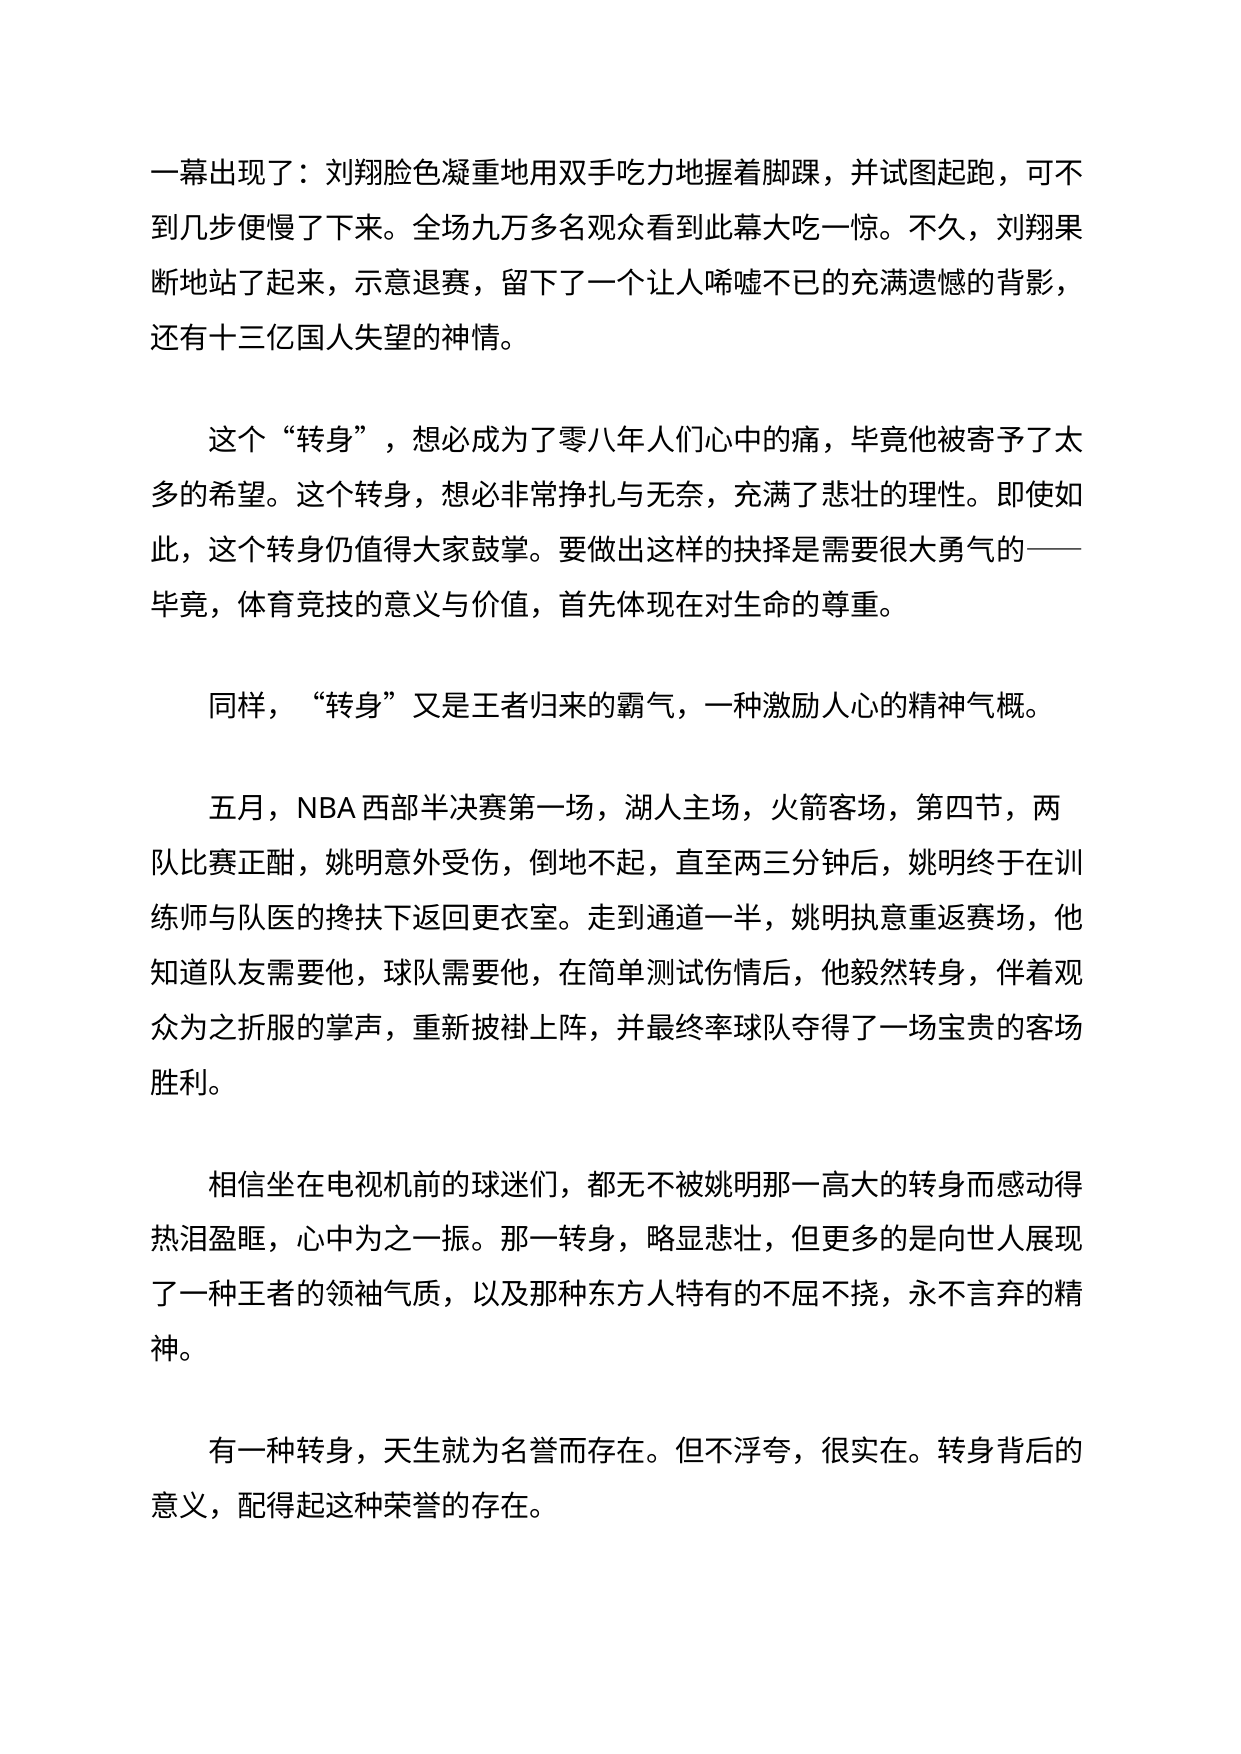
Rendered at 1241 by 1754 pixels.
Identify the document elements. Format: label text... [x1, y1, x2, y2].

text 相信坐在电视机前的球迷们，都无不被姚明那一高大的转身而感动得热泪盈眶，心中为之一振。那一转身，略显悲壮，但更多的是向世人展现了一种王者的领袖气质，以及那种东方人特有的不屈不挠，永不言弃的精神。 [150, 1161, 1090, 1368]
text 这个“转身”，想必成为了零八年人们心中的痛，毕竟他被寄予了太多的希望。这个转身，想必非常挣扎与无奈，充满了悲壮的理性。即使如此，这个转身仍值得大家鼓掌。要做出这样的抉择是需要很大勇气的——毕竟，体育竞技的意义与价值，首先体现在对生命的尊重。 [150, 416, 1090, 623]
text 有一种转身，天生就为名誉而存在。但不浮夸，很实在。转身背后的意义，配得起这种荣誉的存在。 [150, 1427, 1090, 1525]
text 同样，“转身”又是王者归来的霸气，一种激励人心的精神气概。 [150, 683, 1090, 725]
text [150, 150, 1090, 357]
text 五月，NBA西部半决赛第一场，湖人主场，火箭客场，第四节，两队比赛正酣，姚明意外受伤，倒地不起，直至两三分钟后，姚明终于在训练师与队医的搀扶下返回更衣室。走到通道一半，姚明执意重返赛场，他知道队友需要他，球队需要他，在简单测试伤情后，他毅然转身，伴着观众为之折服的掌声，重新披褂上阵，并最终率球队夺得了一场宝贵的客场胜利。 [150, 785, 1090, 1102]
